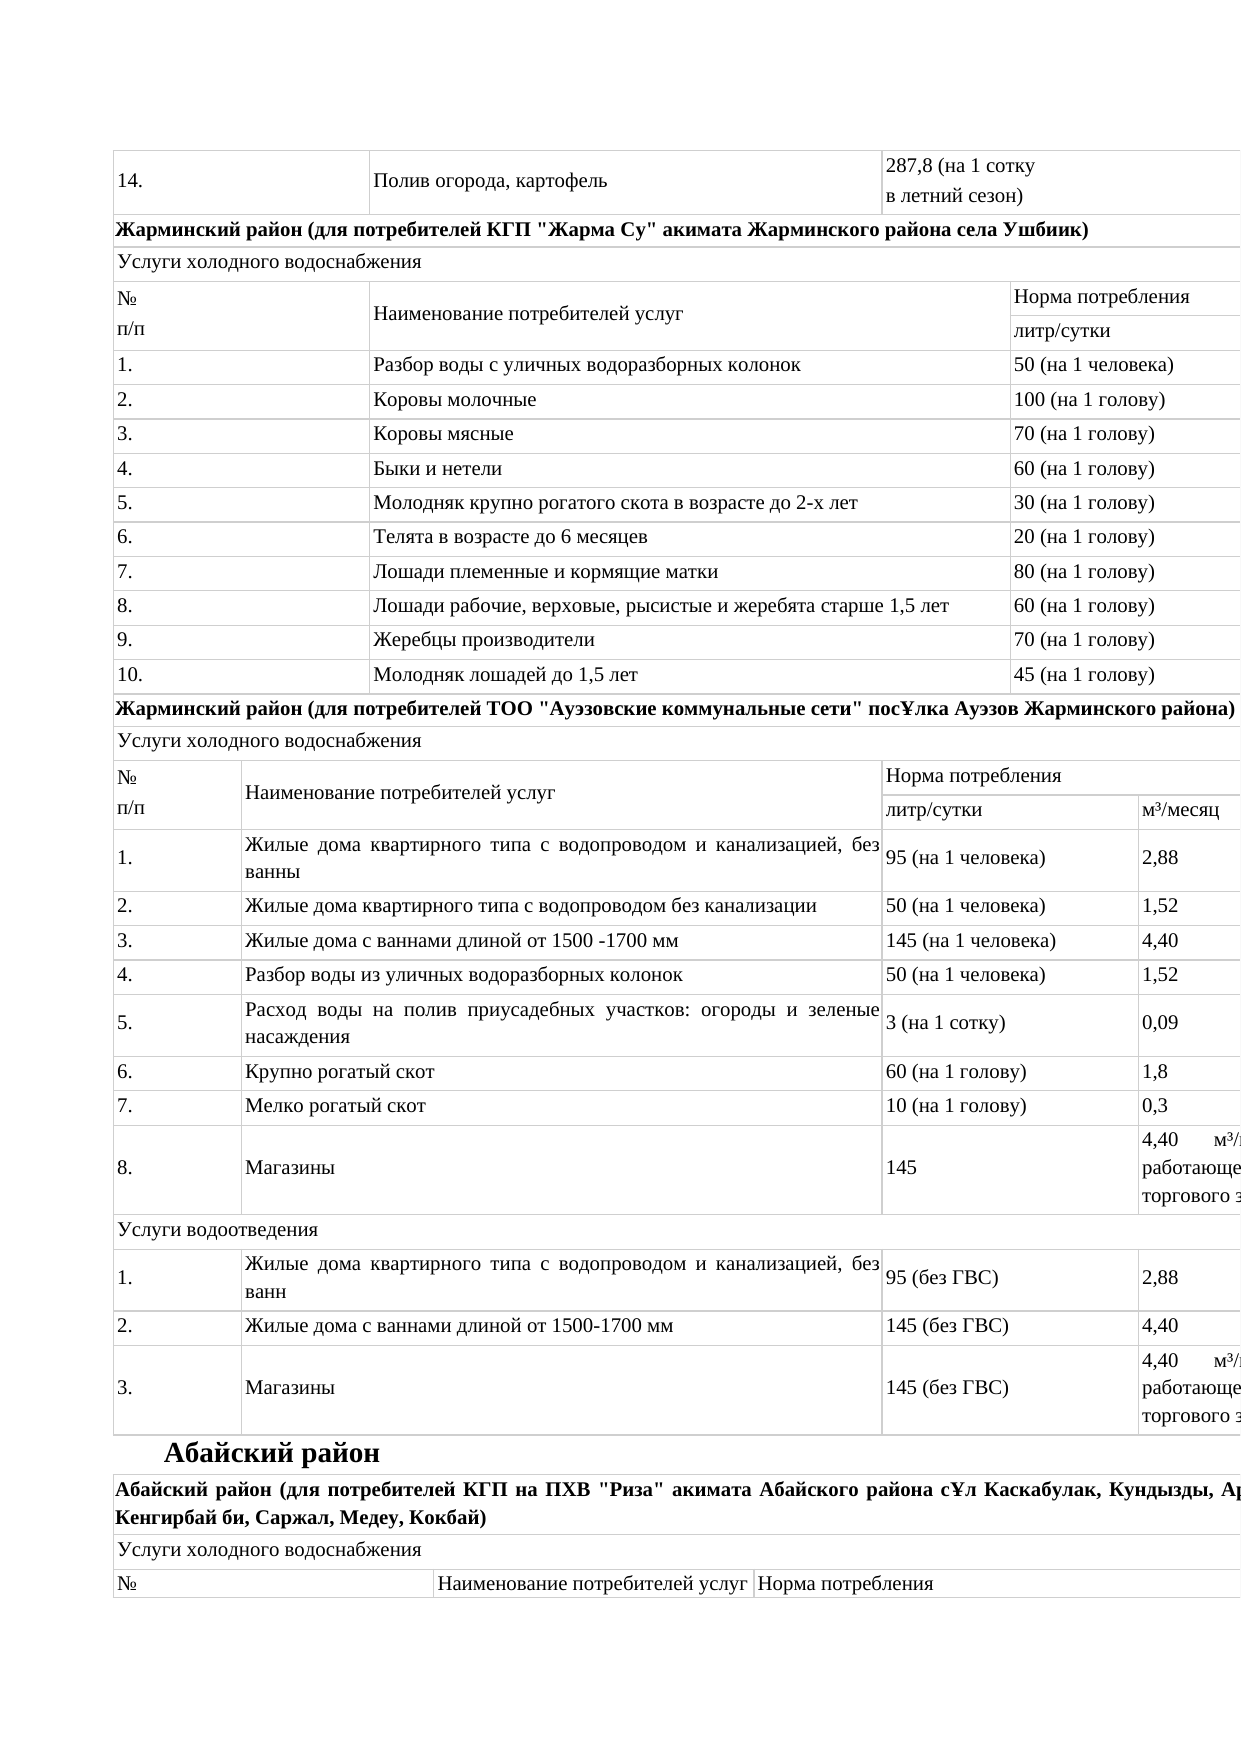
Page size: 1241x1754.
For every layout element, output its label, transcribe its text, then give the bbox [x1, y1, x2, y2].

table_cell Наименование потребителей услуг [242, 761, 881, 829]
table_cell 1,52 [1139, 892, 1240, 925]
table_cell Услуги водоотведения [114, 1215, 1240, 1248]
table_cell 145 (без ГВС) [883, 1346, 1138, 1434]
table_cell 50 (на 1 человека) [883, 892, 1138, 925]
table_cell 100 (на 1 голову) [1011, 385, 1240, 418]
table_cell 8. [114, 1126, 241, 1214]
table_cell Коровы молочные [370, 385, 1010, 418]
table_cell 1,52 [1139, 961, 1240, 994]
table_cell 3. [114, 420, 369, 453]
table_cell 9. [114, 626, 369, 659]
table_cell Мелко рогатый скот [242, 1091, 881, 1124]
table_cell 1,8 [1139, 1057, 1240, 1090]
table_cell 2,88 [1139, 1250, 1240, 1310]
table_cell Разбор воды с уличных водоразборных колонок [370, 351, 1010, 384]
table_cell 2. [114, 1312, 241, 1345]
table_cell Услуги холодного водоснабжения [114, 1535, 1240, 1568]
table_cell Коровы мясные [370, 420, 1010, 453]
table_cell Норма потребления [883, 761, 1240, 794]
table_cell 50 (на 1 человека) [883, 961, 1138, 994]
table_cell Норма потребления [1011, 282, 1240, 315]
table_cell 8. [114, 591, 369, 624]
table_cell Молодняк крупно рогатого скота в возрасте до 2-х лет [370, 488, 1010, 521]
table_cell 20 (на 1 голову) [1011, 523, 1240, 556]
table_cell 5. [114, 995, 241, 1056]
table_cell Телята в возрасте до 6 месяцев [370, 523, 1010, 556]
table_cell Расход воды на полив приусадебных участков: огороды и зеленые насаждения [242, 995, 881, 1056]
table_cell 95 (без ГВС) [883, 1250, 1138, 1310]
table_cell Жилые дома с ваннами длиной от 1500-1700 мм [242, 1312, 881, 1345]
table_cell № п/п [114, 761, 241, 829]
table_cell 145 (без ГВС) [883, 1312, 1138, 1345]
table_cell Услуги холодного водоснабжения [114, 727, 1240, 760]
table_cell Лошади рабочие, верховые, рысистые и жеребята старше 1,5 лет [370, 591, 1010, 624]
table_cell 2,88 [1139, 830, 1240, 891]
table_cell Жилые дома с ваннами длиной от 1500 -1700 мм [242, 926, 881, 959]
table_cell 0,09 [1139, 995, 1240, 1056]
table_cell 6. [114, 1057, 241, 1090]
table_cell Полив огорода, картофель [370, 151, 881, 214]
table_cell 3. [114, 1346, 241, 1434]
table_cell Жарминский район (для потребителей КГП "Жарма Су" акимата Жарминского района села Ушбиик) [114, 215, 1240, 246]
table_cell 1. [114, 1250, 241, 1310]
table_cell 60 (на 1 голову) [1011, 591, 1240, 624]
table_cell 2. [114, 892, 241, 925]
table_cell 1. [114, 830, 241, 891]
table_cell Лошади племенные и кормящие матки [370, 557, 1010, 590]
text Абайский район [112, 1436, 1128, 1469]
table_cell № п/п [114, 1570, 433, 1597]
table_cell Молодняк лошадей до 1,5 лет [370, 660, 1010, 693]
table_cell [434, 1570, 753, 1597]
table_cell 60 (на 1 голову) [883, 1057, 1138, 1090]
table_cell Магазины [242, 1346, 881, 1434]
table_cell 70 (на 1 голову) [1011, 626, 1240, 659]
table_cell 6. [114, 523, 369, 556]
table_cell 30 (на 1 голову) [1011, 488, 1240, 521]
table_header Абайский район (для потребителей КГП на ПХВ "Риза" акимата Абайского района сҰл Каскабулак, Кундызды, Архат, Тохтамыс, Кенгирбай би, Саржал, Медеу, Кокбай) [114, 1475, 1240, 1534]
table_cell 4. [114, 454, 369, 487]
table_cell 70 (на 1 голову) [1011, 420, 1240, 453]
table_cell 60 (на 1 голову) [1011, 454, 1240, 487]
table_cell Магазины [242, 1126, 881, 1214]
table_cell 4. [114, 961, 241, 994]
table_cell 3 (на 1 сотку) [883, 995, 1138, 1056]
table_cell литр/сутки [883, 796, 1138, 829]
table_cell Услуги холодного водоснабжения [114, 248, 1240, 281]
table_cell Жарминский район (для потребителей ТОО "Ауэзовские коммунальные сети" посҰлка Ауэзов Жарминского района) [114, 695, 1240, 726]
table_cell литр/сутки [1011, 316, 1240, 349]
table_cell 45 (на 1 голову) [1011, 660, 1240, 693]
table_cell 1. [114, 351, 369, 384]
table_cell 3. [114, 926, 241, 959]
table_cell Крупно рогатый скот [242, 1057, 881, 1090]
table_cell 5. [114, 488, 369, 521]
table_cell Норма потребления [755, 1570, 1240, 1597]
table_cell № п/п [114, 282, 369, 349]
table_cell 14. [114, 151, 369, 214]
table_cell 95 (на 1 человека) [883, 830, 1138, 891]
table_cell 80 (на 1 голову) [1011, 557, 1240, 590]
table_cell 50 (на 1 человека) [1011, 351, 1240, 384]
table_cell 287,8 (на 1 сотку в летний сезон) [883, 151, 1240, 214]
table_cell 4,40 [1139, 926, 1240, 959]
table_cell Быки и нетели [370, 454, 1010, 487]
table_cell м³/месяц [1139, 796, 1240, 829]
table_cell Жилые дома квартирного типа с водопроводом и канализацией, без ванны [242, 830, 881, 891]
table_cell 0,3 [1139, 1091, 1240, 1124]
table_cell Жеребцы производители [370, 626, 1010, 659]
table_cell 7. [114, 557, 369, 590]
table_cell 2. [114, 385, 369, 418]
table_cell 4,40 м³/месяц на 1 работающего в смену (20 м² торгового зала) [1139, 1346, 1240, 1434]
table_cell 4,40 [1139, 1312, 1240, 1345]
table_cell Наименование потребителей услуг [370, 282, 1010, 349]
table_cell Жилые дома квартирного типа с водопроводом и канализацией, без ванн [242, 1250, 881, 1310]
table_cell 10. [114, 660, 369, 693]
table_cell Жилые дома квартирного типа с водопроводом без канализации [242, 892, 881, 925]
table_cell 4,40 м³/месяц на 1 работающего в смену (20 м² торгового зала) [1139, 1126, 1240, 1214]
table_cell 145 (на 1 человека) [883, 926, 1138, 959]
table_cell Разбор воды из уличных водоразборных колонок [242, 961, 881, 994]
table_cell 7. [114, 1091, 241, 1124]
table_cell 10 (на 1 голову) [883, 1091, 1138, 1124]
table_cell 145 [883, 1126, 1138, 1214]
